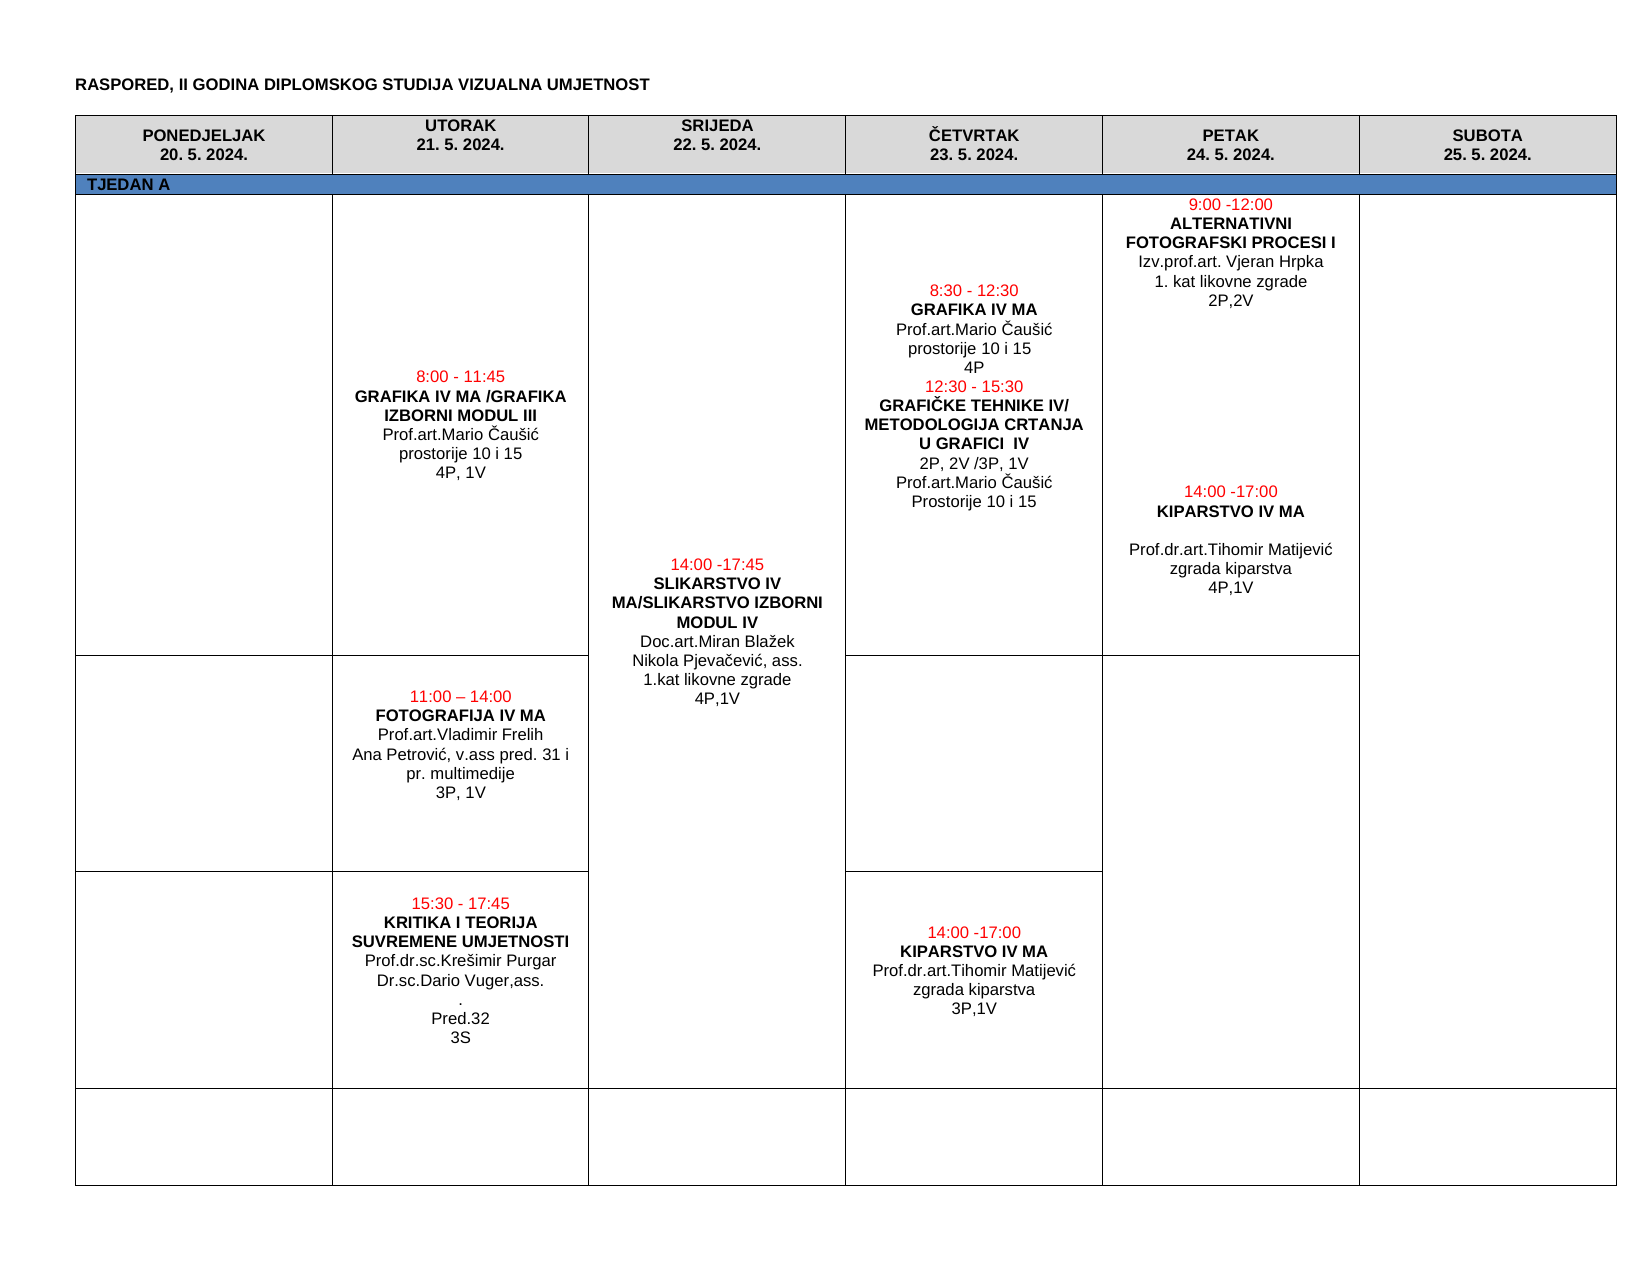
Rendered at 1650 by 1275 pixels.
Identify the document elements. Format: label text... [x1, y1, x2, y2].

table_header ČETVRTAK 23. 5. 2024. [846, 116, 1102, 173]
table_cell 15:30 - 17:45 KRITIKA I TEORIJA SUVREMENE UMJETNOSTI Prof.dr.sc.Krešimir Purgar Dr.sc.Dario Vuger,ass. . Pred.32 3S [333, 872, 588, 1088]
table_cell 11:00 – 14:00 FOTOGRAFIJA IV MA Prof.art.Vladimir Frelih Ana Petrović, v.ass pred. 31 i pr. multimedije 3P, 1V [333, 656, 588, 871]
table_cell [1103, 656, 1359, 1088]
table_cell [76, 195, 332, 655]
table_cell [76, 656, 332, 871]
table_header UTORAK 21. 5. 2024. [333, 116, 588, 173]
table_cell 8:00 - 11:45 GRAFIKA IV MA /GRAFIKA IZBORNI MODUL III Prof.art.Mario Čaušić prostorije 10 i 15 4P, 1V [333, 195, 588, 655]
table_cell 14:00 -17:45 SLIKARSTVO IV MA/SLIKARSTVO IZBORNI MODUL IV Doc.art.Miran Blažek Nikola Pjevačević, ass. 1.kat likovne zgrade 4P,1V [589, 195, 845, 1088]
table_cell 8:30 - 12:30 GRAFIKA IV MA Prof.art.Mario Čaušić prostorije 10 i 15 4P 12:30 - 15:30 GRAFIČKE TEHNIKE IV/ METODOLOGIJA CRTANJA U GRAFICI IV 2P, 2V /3P, 1V Prof.art.Mario Čaušić Prostorije 10 i 15 [846, 195, 1102, 655]
table_cell 9:00 -12:00 ALTERNATIVNI FOTOGRAFSKI PROCESI I Izv.prof.art. Vjeran Hrpka 1. kat likovne zgrade 2P,2V 14:00 -17:00 KIPARSTVO IV MA Prof.dr.art.Tihomir Matijević zgrada kiparstva 4P,1V [1103, 195, 1359, 655]
table_cell [1360, 1089, 1616, 1184]
table_header PONEDJELJAK 20. 5. 2024. [76, 116, 332, 173]
table_cell [76, 1089, 332, 1184]
table_cell [846, 656, 1102, 871]
table_cell [1360, 195, 1616, 1088]
table_header SUBOTA 25. 5. 2024. [1360, 116, 1616, 173]
table_header PETAK 24. 5. 2024. [1103, 116, 1359, 173]
table_cell [589, 1089, 845, 1184]
table_header SRIJEDA 22. 5. 2024. [589, 116, 845, 173]
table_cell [846, 1089, 1102, 1184]
table_cell 14:00 -17:00 KIPARSTVO IV MA Prof.dr.art.Tihomir Matijević zgrada kiparstva 3P,1V [846, 872, 1102, 1088]
table_cell [1103, 1089, 1359, 1184]
table_cell TJEDAN A [76, 175, 1616, 194]
table_cell [76, 872, 332, 1088]
table_cell [333, 1089, 588, 1184]
text RASPORED, II GODINA DIPLOMSKOG STUDIJA VIZUALNA UMJETNOST [75, 75, 1575, 94]
